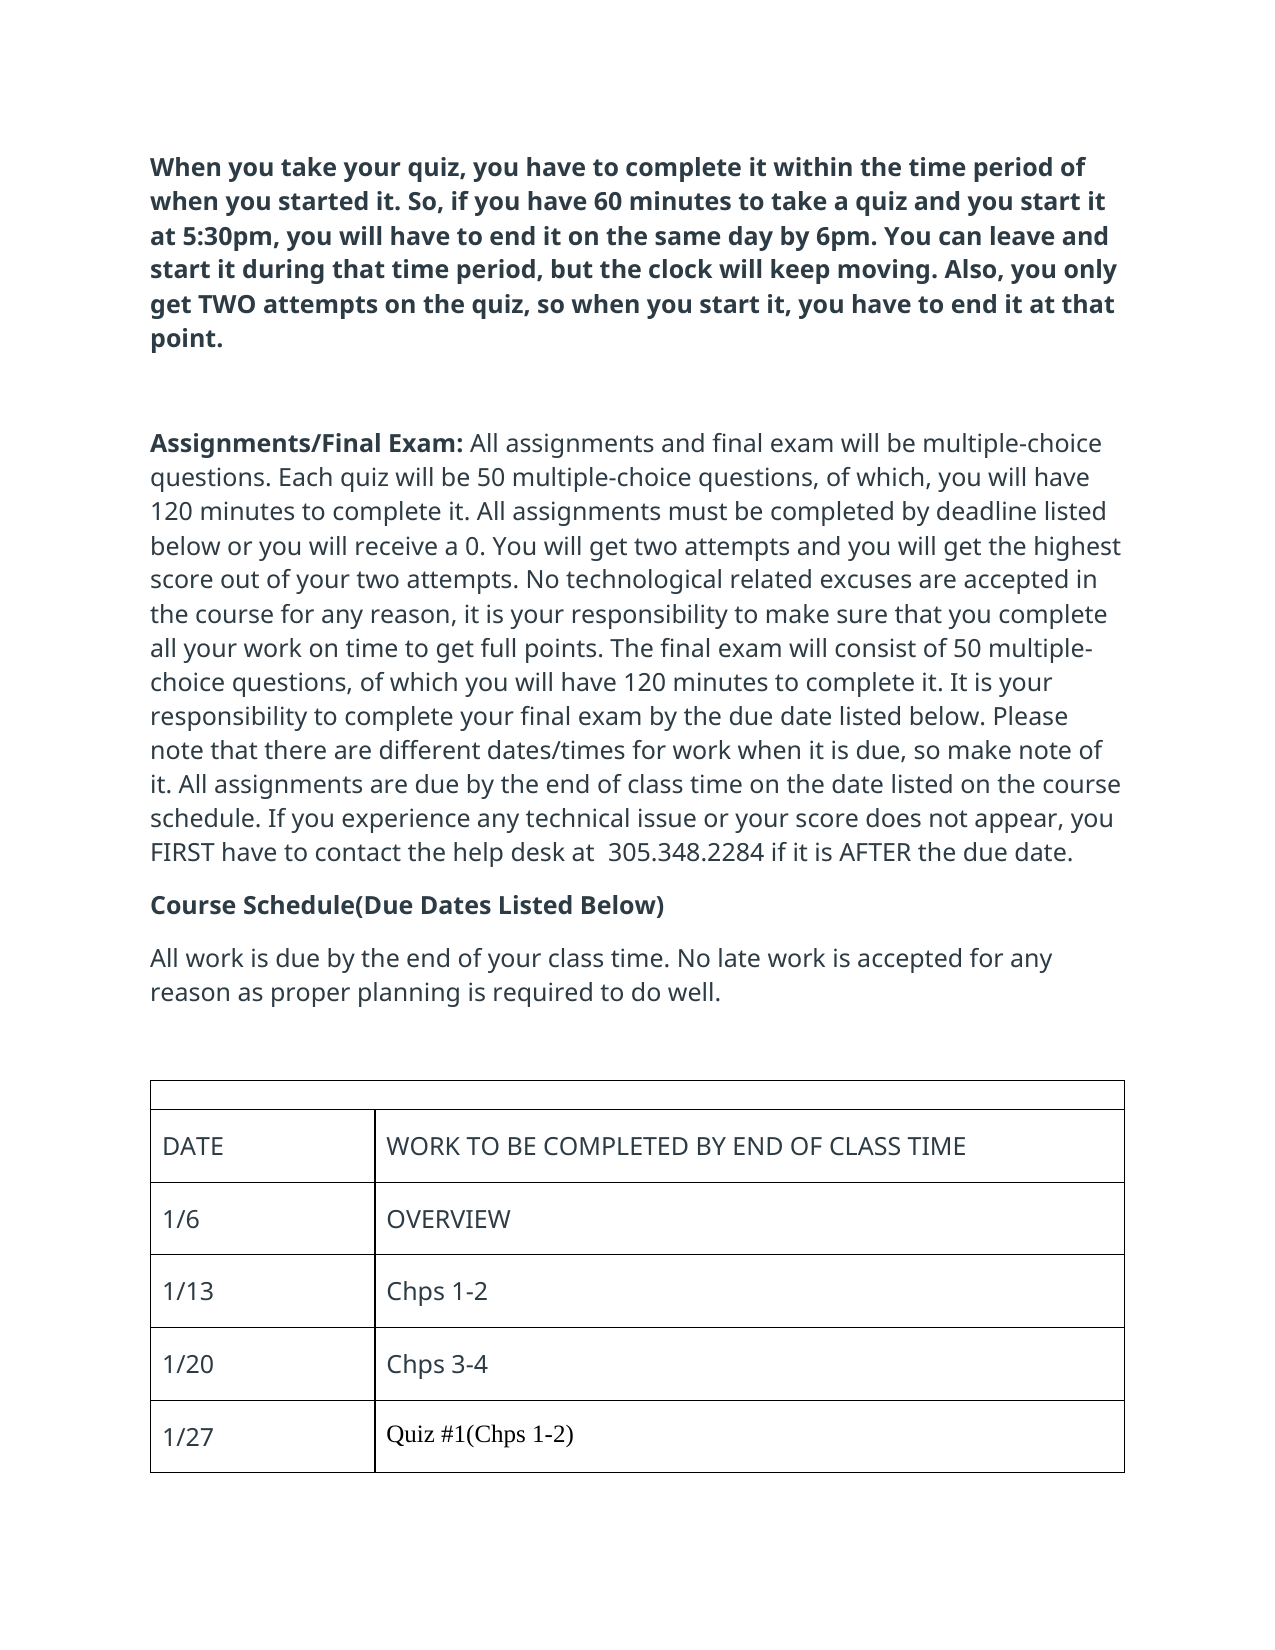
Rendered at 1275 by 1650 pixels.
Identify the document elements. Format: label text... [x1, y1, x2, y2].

table_cell OVERVIEW [376, 1183, 1124, 1254]
table_cell 1/20 [151, 1328, 374, 1399]
table_cell Quiz #1(Chps 1-2) [376, 1401, 1124, 1472]
table_cell DATE [151, 1110, 374, 1182]
table_cell Chps 3-4 [376, 1328, 1124, 1399]
text Course Schedule(Due Dates Listed Below) [150, 887, 1125, 922]
table_cell 1/6 [151, 1183, 374, 1254]
table_cell 1/27 [151, 1401, 374, 1472]
table_cell 1/13 [151, 1255, 374, 1327]
table_cell Chps 1-2 [376, 1255, 1124, 1327]
text When you take your quiz, you have to complete it within the time period of when you started it. So, if you have 60 minutes to take a quiz and you start it at 5:30pm, you will have to end it on the same day by 6pm. You can leave and start it during that time period, but the clock will keep moving. Also, you only get TWO attempts on the quiz, so when you start it, you have to end it at that point. [150, 150, 1125, 354]
text Assignments/Final Exam: All assignments and final exam will be multiple-choice questions. Each quiz will be 50 multiple-choice questions, of which, you will have 120 minutes to complete it. All assignments must be completed by deadline listed below or you will receive a 0. You will get two attempts and you will get the highest score out of your two attempts. No technological related excuses are accepted in the course for any reason, it is your responsibility to make sure that you complete all your work on time to get full points. The final exam will consist of 50 multiple-choice questions, of which you will have 120 minutes to complete it. It is your responsibility to complete your final exam by the due date listed below. Please note that there are different dates/times for work when it is due, so make note of it. All assignments are due by the end of class time on the date listed on the course schedule. If you experience any technical issue or your score does not appear, you FIRST have to contact the help desk at 305.348.2284 if it is AFTER the due date. [150, 426, 1125, 869]
table_header [151, 1081, 1124, 1109]
table_cell WORK TO BE COMPLETED BY END OF CLASS TIME [376, 1110, 1124, 1182]
text All work is due by the end of your class time. No late work is accepted for any reason as proper planning is required to do well. [150, 940, 1125, 1008]
